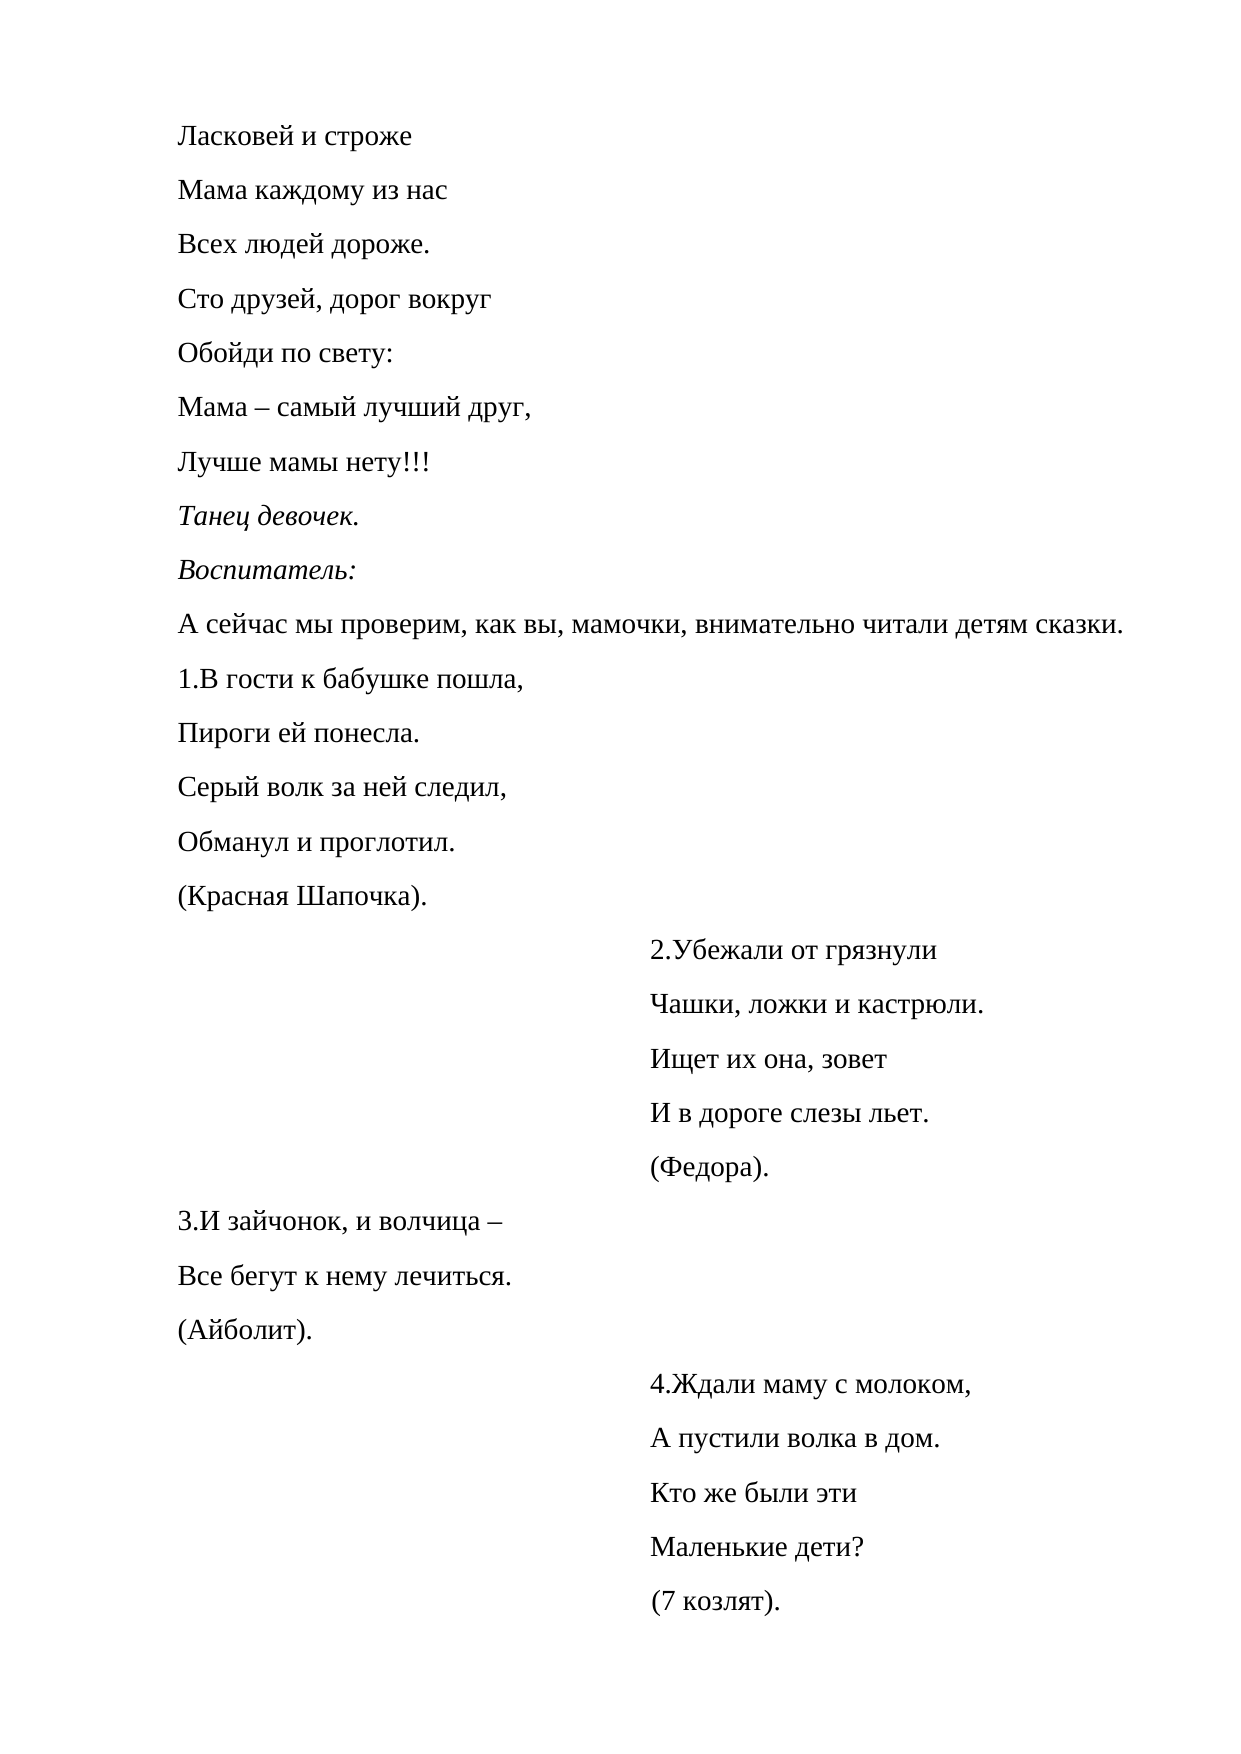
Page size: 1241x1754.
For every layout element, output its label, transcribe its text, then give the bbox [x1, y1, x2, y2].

text 4.Ждали маму с молоком, [635, 1366, 1131, 1400]
text А пустили волка в дом. [635, 1421, 1131, 1454]
text Чашки, ложки и кастрюли. [133, 986, 1131, 1020]
text Воспитатель: [133, 552, 1131, 586]
text А сейчас мы проверим, как вы, мамочки, внимательно читали детям сказки. [133, 607, 1131, 640]
text (Айболит). [133, 1312, 1131, 1346]
text (7 козлят). [133, 1583, 1131, 1617]
text 2.Убежали от грязнули [133, 932, 1131, 966]
text Кто же были эти [635, 1475, 1131, 1508]
text Маленькие дети? [635, 1529, 1131, 1563]
text 1.В гости к бабушке пошла, [133, 661, 1131, 694]
text 3.И зайчонок, и волчица – [133, 1203, 1131, 1237]
text И в дороге слезы льет. [133, 1095, 1131, 1128]
text Обманул и проглотил. [133, 824, 1131, 857]
text Все бегут к нему лечиться. [133, 1258, 1131, 1291]
text Ласковей и строже [133, 118, 1131, 152]
text (Красная Шапочка). [133, 878, 1131, 911]
text Сто друзей, дорог вокруг [133, 281, 1131, 314]
text Всех людей дороже. [133, 227, 1131, 260]
text Пироги ей понесла. [133, 715, 1131, 749]
text Танец девочек. [133, 498, 1131, 532]
text Мама – самый лучший друг, [133, 389, 1131, 423]
text Обойди по свету: [133, 335, 1131, 369]
text Серый волк за ней следил, [133, 769, 1131, 803]
text Мама каждому из нас [133, 172, 1131, 206]
text Ищет их она, зовет [133, 1041, 1131, 1074]
text (Федора). [133, 1149, 1131, 1183]
text Лучше мамы нету!!! [133, 444, 1131, 477]
